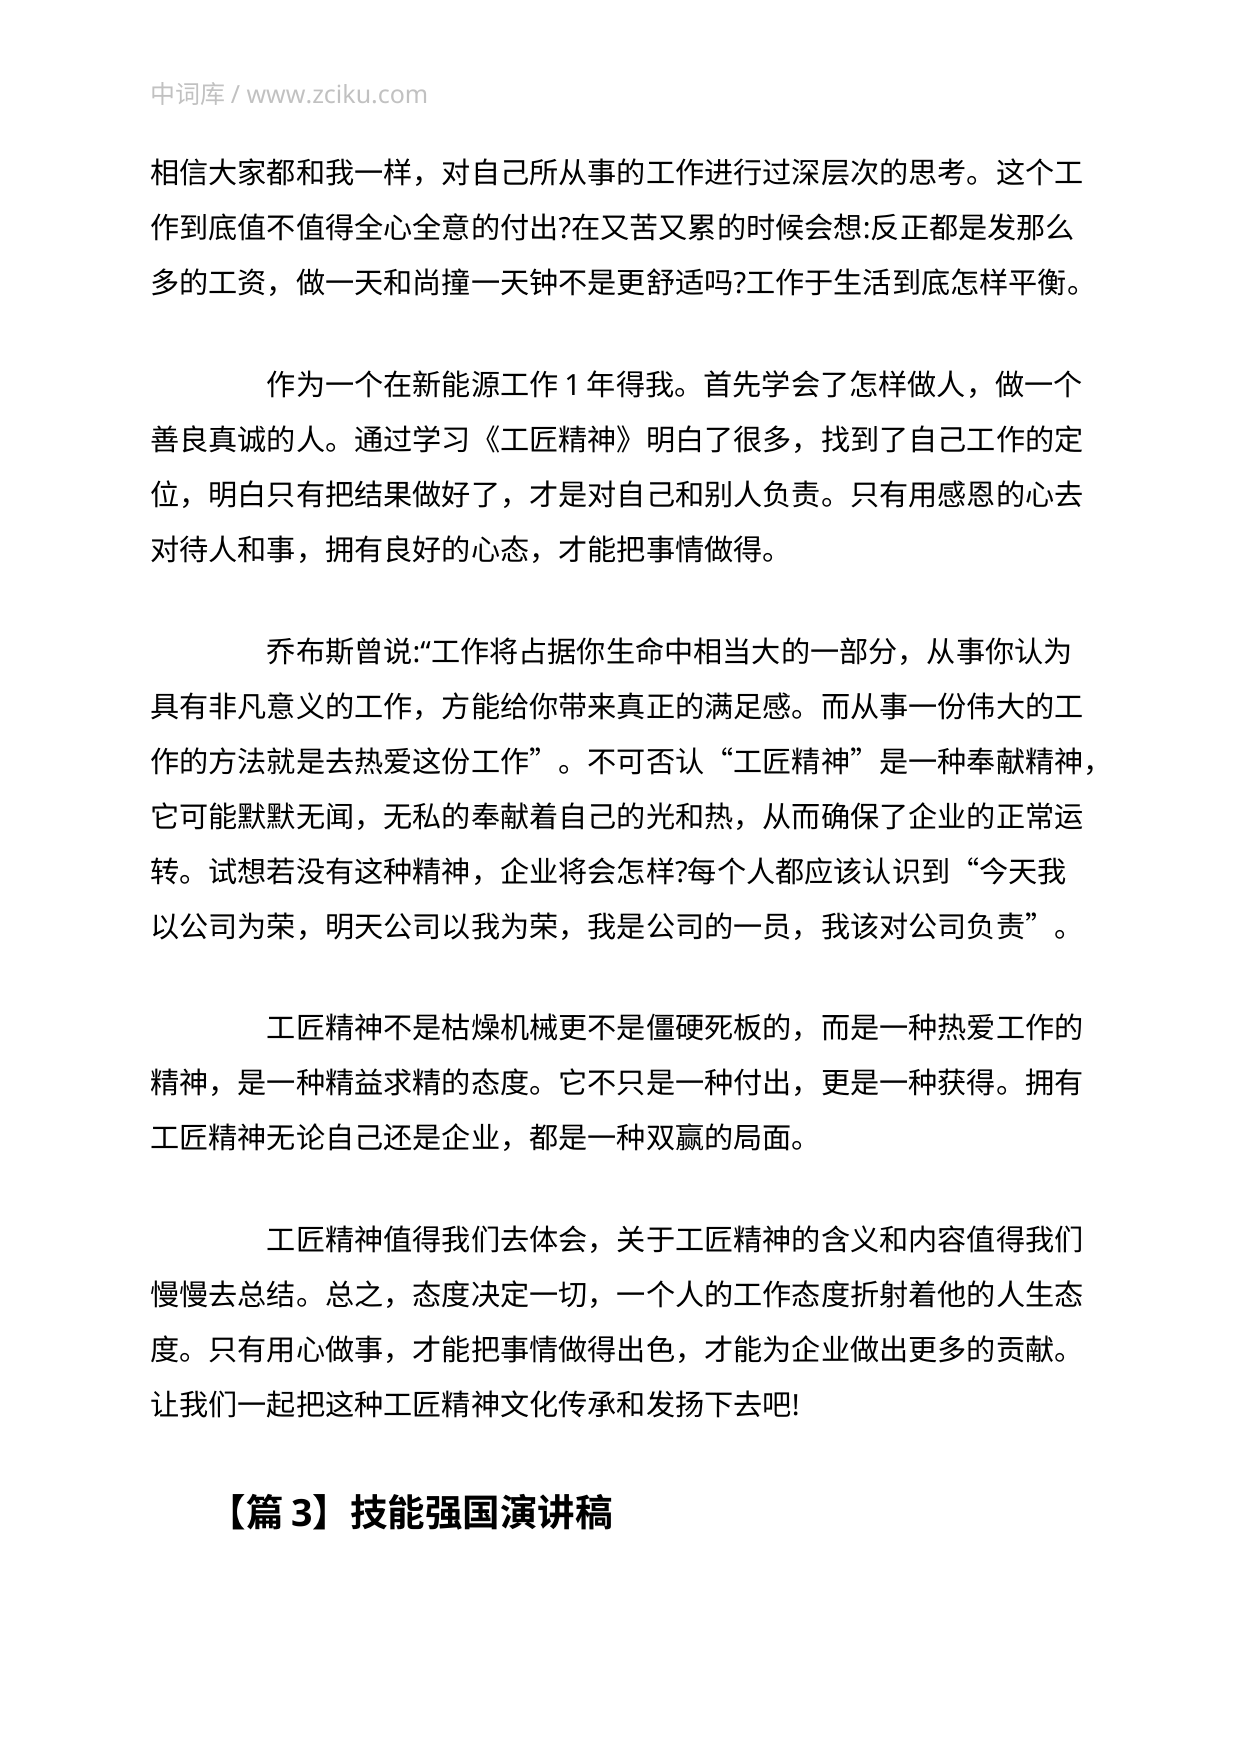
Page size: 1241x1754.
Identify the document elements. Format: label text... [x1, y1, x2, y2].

text 【篇3】技能强国演讲稿 [150, 1483, 1090, 1538]
text 工匠精神值得我们去体会，关于工匠精神的含义和内容值得我们慢慢去总结。总之，态度决定一切，一个人的工作态度折射着他的人生态度。只有用心做事，才能把事情做得出色，才能为企业做出更多的贡献。让我们一起把这种工匠精神文化传承和发扬下去吧! [150, 1216, 1090, 1423]
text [150, 150, 1090, 302]
text 工匠精神不是枯燥机械更不是僵硬死板的，而是一种热爱工作的精神，是一种精益求精的态度。它不只是一种付出，更是一种获得。拥有工匠精神无论自己还是企业，都是一种双赢的局面。 [150, 1005, 1090, 1157]
text 乔布斯曾说:“工作将占据你生命中相当大的一部分，从事你认为具有非凡意义的工作，方能给你带来真正的满足感。而从事一份伟大的工作的方法就是去热爱这份工作”。不可否认“工匠精神”是一种奉献精神，它可能默默无闻，无私的奉献着自己的光和热，从而确保了企业的正常运转。试想若没有这种精神，企业将会怎样?每个人都应该认识到“今天我以公司为荣，明天公司以我为荣，我是公司的一员，我该对公司负责”。 [150, 628, 1090, 945]
text 作为一个在新能源工作1年得我。首先学会了怎样做人，做一个善良真诚的人。通过学习《工匠精神》明白了很多，找到了自己工作的定位，明白只有把结果做好了，才是对自己和别人负责。只有用感恩的心去对待人和事，拥有良好的心态，才能把事情做得。 [150, 362, 1090, 569]
